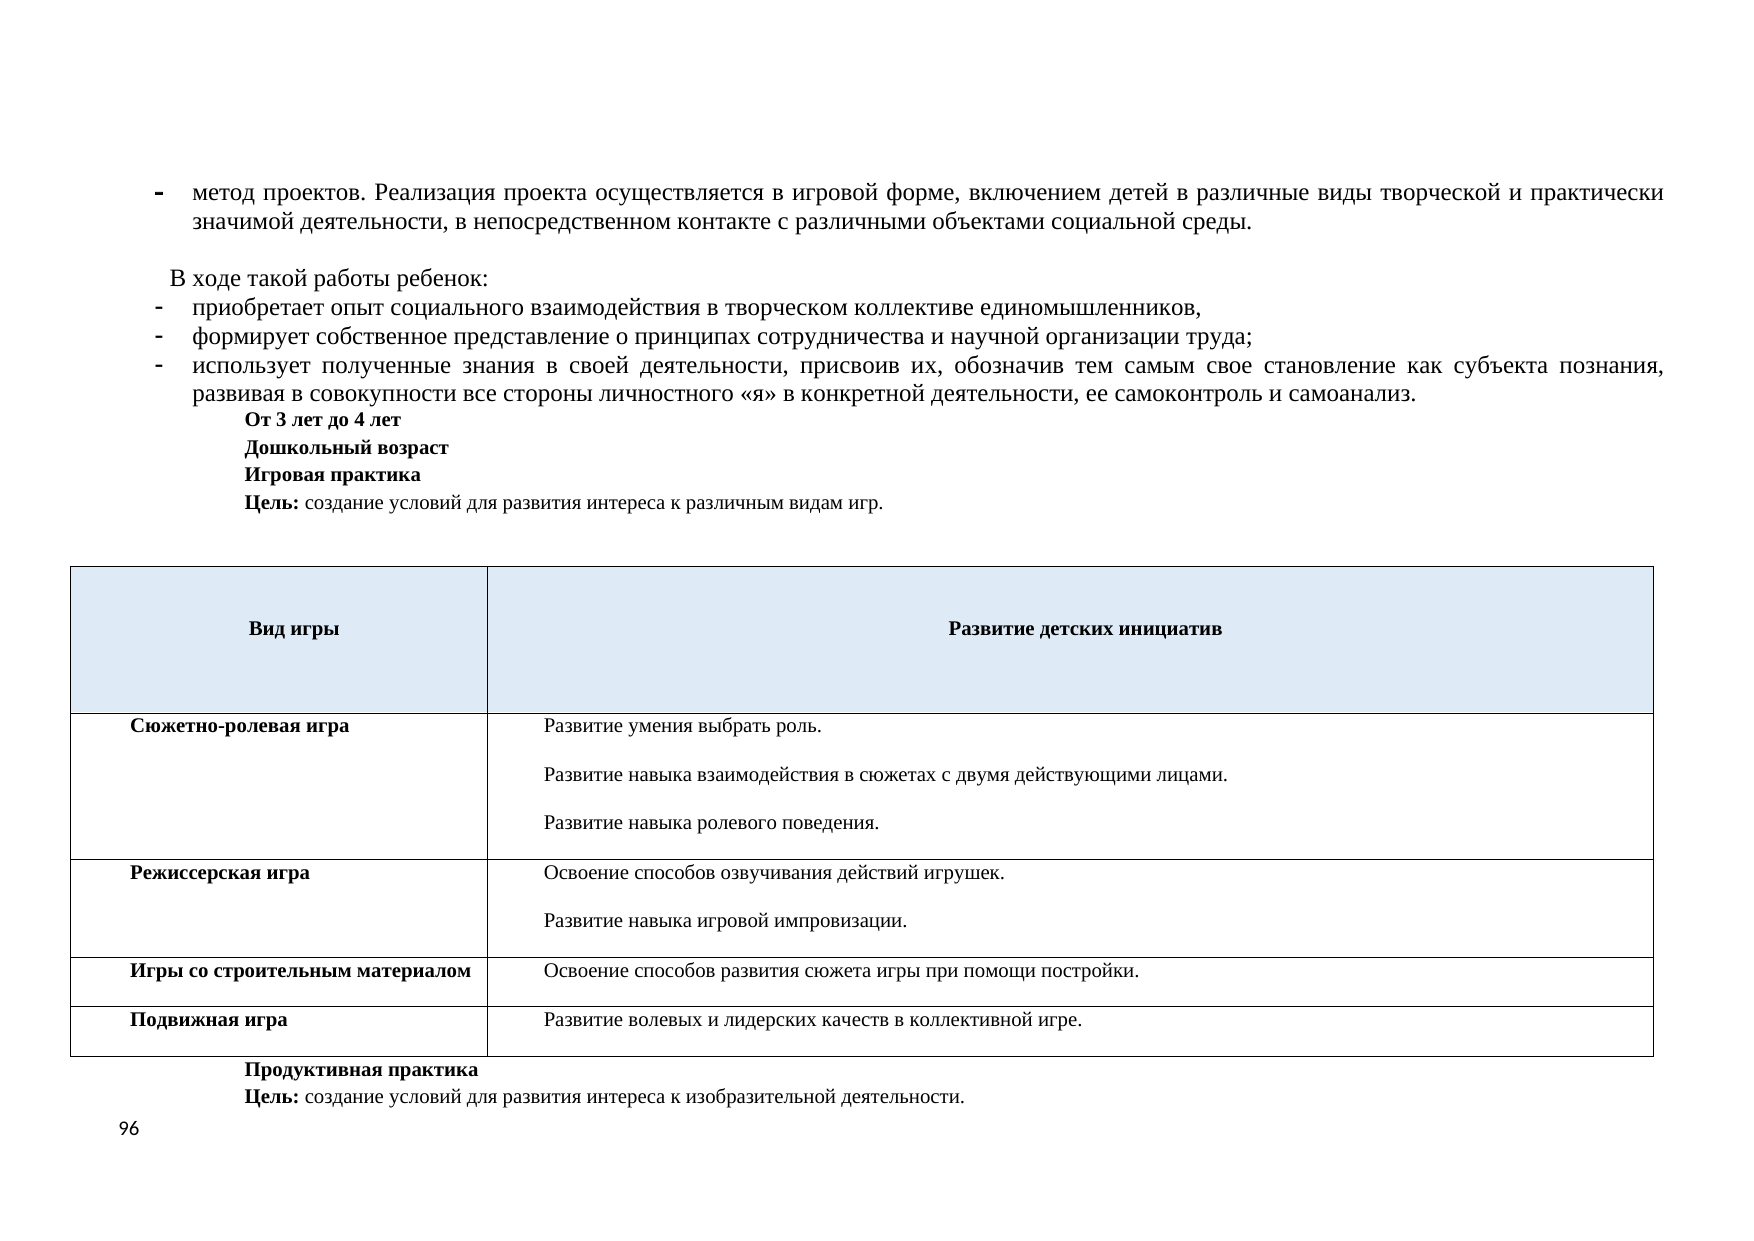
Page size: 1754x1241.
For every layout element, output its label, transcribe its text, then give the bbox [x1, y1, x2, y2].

list От 3 лет до 4 лет [244, 407, 1680, 431]
list использует полученные знания в своей деятельности, присвоив их, обозначив тем самым свое становление как субъекта познания, развивая в совокупности все стороны личностного «я» в конкретной деятельности, ее самоконтроль и самоанализ. [154, 350, 1665, 407]
list формирует собственное представление о принципах сотрудничества и научной организации труда; [154, 321, 1665, 350]
table_cell Развитие умения выбрать роль. Развитие навыка взаимодействия в сюжетах с двумя действующими лицами. Развитие навыка ролевого поведения. [488, 714, 1653, 859]
list приобретает опыт социального взаимодействия в творческом коллективе единомышленников, [154, 292, 1665, 321]
table_cell Игры со строительным материалом [71, 958, 487, 1006]
list Игровая практика [244, 462, 1680, 486]
table_header Вид игры [71, 567, 487, 712]
table_cell Развитие волевых и лидерских качеств в коллективной игре. [488, 1007, 1653, 1056]
table_cell Освоение способов развития сюжета игры при помощи постройки. [488, 958, 1653, 1006]
list Цель: создание условий для развития интереса к изобразительной деятельности. [244, 1084, 1680, 1108]
table_header Развитие детских инициатив [488, 567, 1653, 712]
text В ходе такой работы ребенок: [118, 263, 1665, 292]
list Цель: создание условий для развития интереса к различным видам игр. [244, 490, 1680, 514]
table_cell Режиссерская игра [71, 860, 487, 957]
list Продуктивная практика [244, 1057, 1680, 1081]
list Дошкольный возраст [244, 435, 1680, 459]
table_cell Освоение способов озвучивания действий игрушек. Развитие навыка игровой импровизации. [488, 860, 1653, 957]
list метод проектов. Реализация проекта осуществляется в игровой форме, включением детей в различные виды творческой и практически значимой деятельности, в непосредственном контакте с различными объектами социальной среды. [154, 177, 1665, 235]
table_cell Подвижная игра [71, 1007, 487, 1056]
table_cell Сюжетно-ролевая игра [71, 714, 487, 859]
